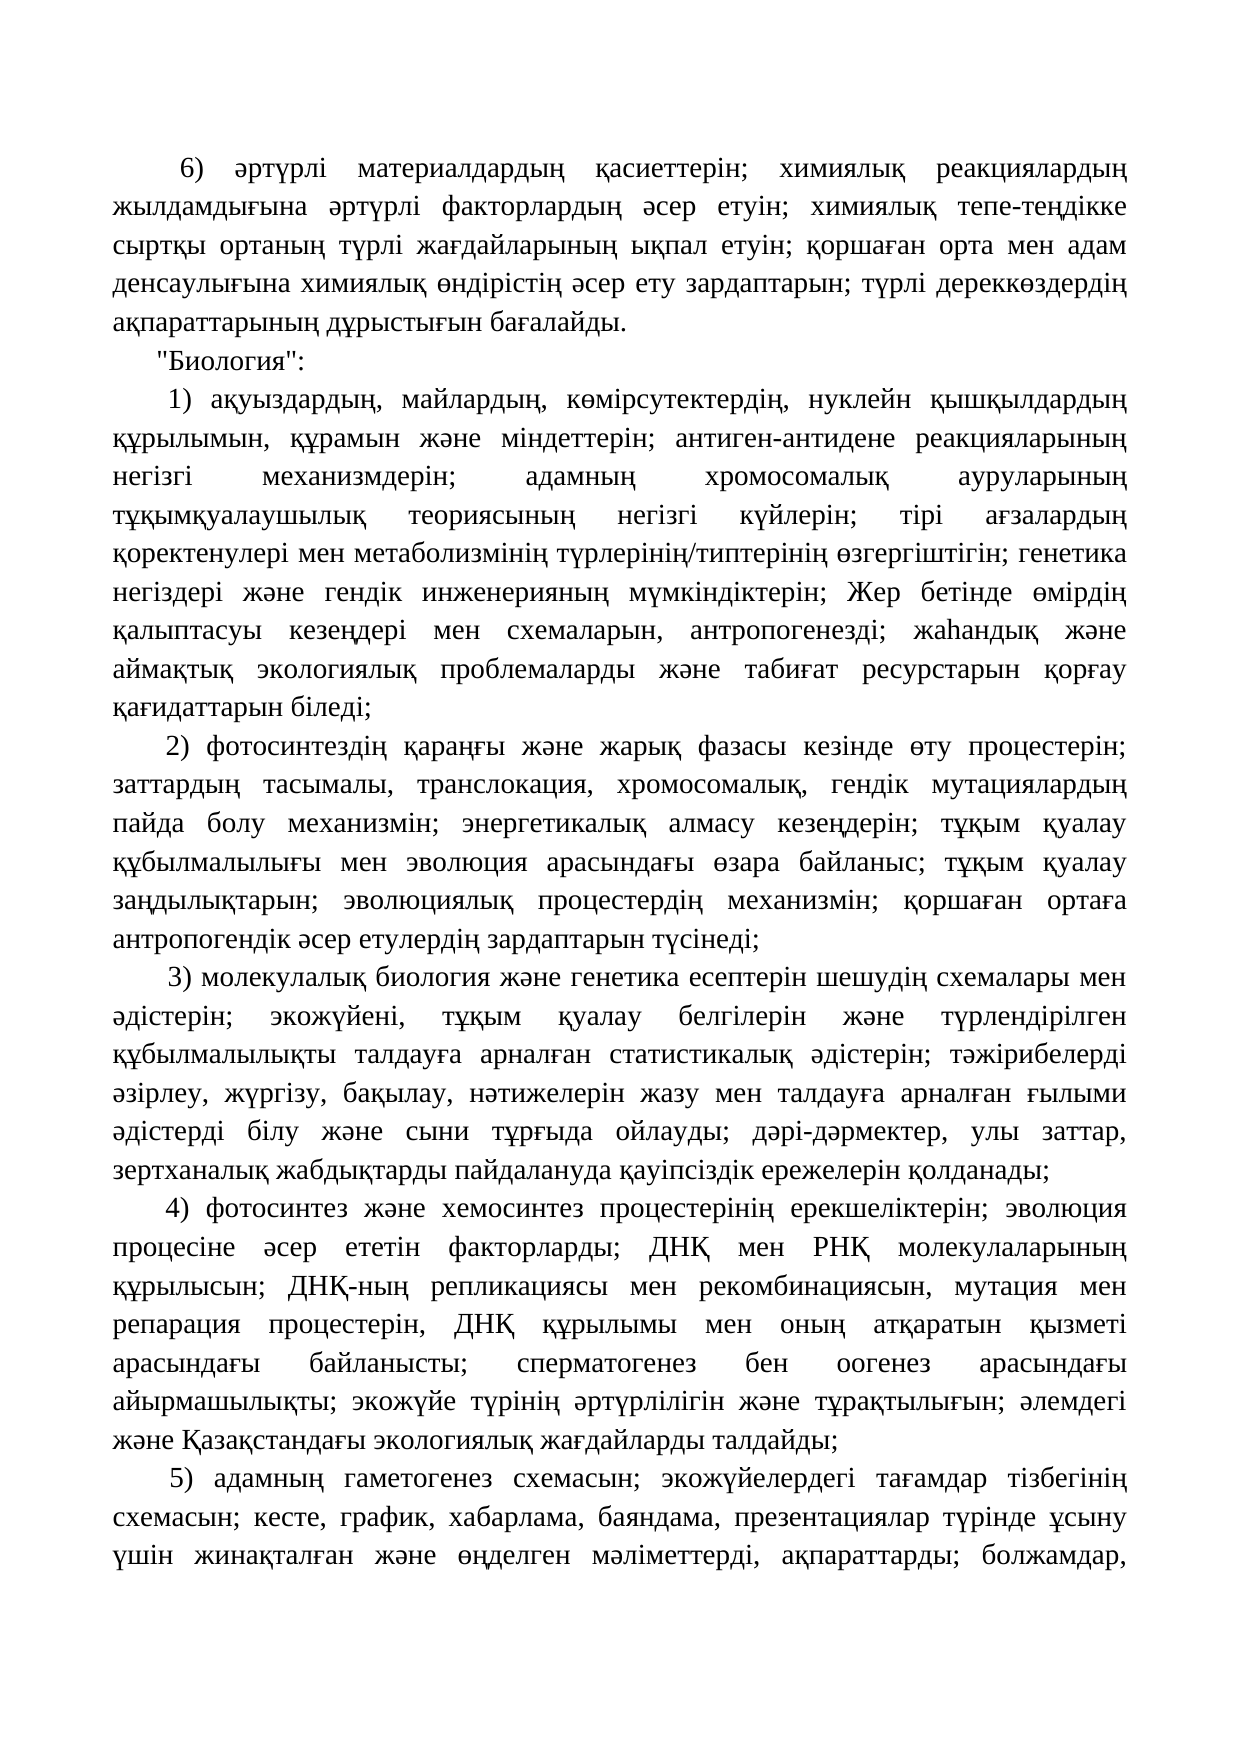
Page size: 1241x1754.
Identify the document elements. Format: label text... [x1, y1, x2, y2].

text "Биология": [112, 343, 1128, 376]
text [112, 1460, 1128, 1571]
text 1) ақуыздардың, майлардың, көмірсутектердің, нуклейн қышқылдардың құрылымын, құрамын және міндеттерін; антиген-антидене реакцияларының негізгі механизмдерін; адамның хромосомалық ауруларының тұқымқуалаушылық теориясының негізгі күйлерін; тірі ағзалардың қоректенулері мен метаболизмінің түрлерінің/типтерінің өзгергіштігін; генетика негіздері және гендік инженерияның мүмкіндіктерін; Жер бетінде өмірдің қалыптасуы кезеңдері мен схемаларын, антропогенезді; жаһандық және аймақтық экологиялық проблемаларды және табиғат ресурстарын қорғау қағидаттарын біледі; [112, 381, 1128, 723]
text 4) фотосинтез және хемосинтез процестерінің ерекшеліктерін; эволюция процесіне әсер ететін факторларды; ДНҚ мен РНҚ молекулаларының құрылысын; ДНҚ-ның репликациясы мен рекомбинациясын, мутация мен репарация процестерін, ДНҚ құрылымы мен оның атқаратын қызметі арасындағы байланысты; сперматогенез бен оогенез арасындағы айырмашылықты; экожүйе түрінің әртүрлілігін және тұрақтылығын; әлемдегі және Қазақстандағы экологиялық жағдайларды талдайды; [112, 1191, 1128, 1455]
text 2) фотосинтездің қараңғы және жарық фазасы кезінде өту процестерін; заттардың тасымалы, транслокация, хромосомалық, гендік мутациялардың пайда болу механизмін; энергетикалық алмасу кезеңдерін; тұқым қуалау құбылмалылығы мен эволюция арасындағы өзара байланыс; тұқым қуалау заңдылықтарын; эволюциялық процестердің механизмін; қоршаған ортаға антропогендік әсер етулердің зардаптарын түсінеді; [112, 728, 1128, 954]
text 3) молекулалық биология және генетика есептерін шешудің схемалары мен әдістерін; экожүйені, тұқым қуалау белгілерін және түрлендірілген құбылмалылықты талдауға арналған статистикалық әдістерін; тәжірибелерді әзірлеу, жүргізу, бақылау, нәтижелерін жазу мен талдауға арналған ғылыми әдістерді білу және сыни тұрғыда ойлауды; дәрі-дәрмектер, улы заттар, зертханалық жабдықтарды пайдалануда қауіпсіздік ережелерін қолданады; [112, 959, 1128, 1186]
text 6) әртүрлі материалдардың қасиеттерін; химиялық реакциялардың жылдамдығына әртүрлі факторлардың әсер етуін; химиялық тепе-теңдікке сыртқы ортаның түрлі жағдайларының ықпал етуін; қоршаған орта мен адам денсаулығына химиялық өндірістің әсер ету зардаптарын; түрлі дереккөздердің ақпараттарының дұрыстығын бағалайды. [112, 150, 1128, 338]
